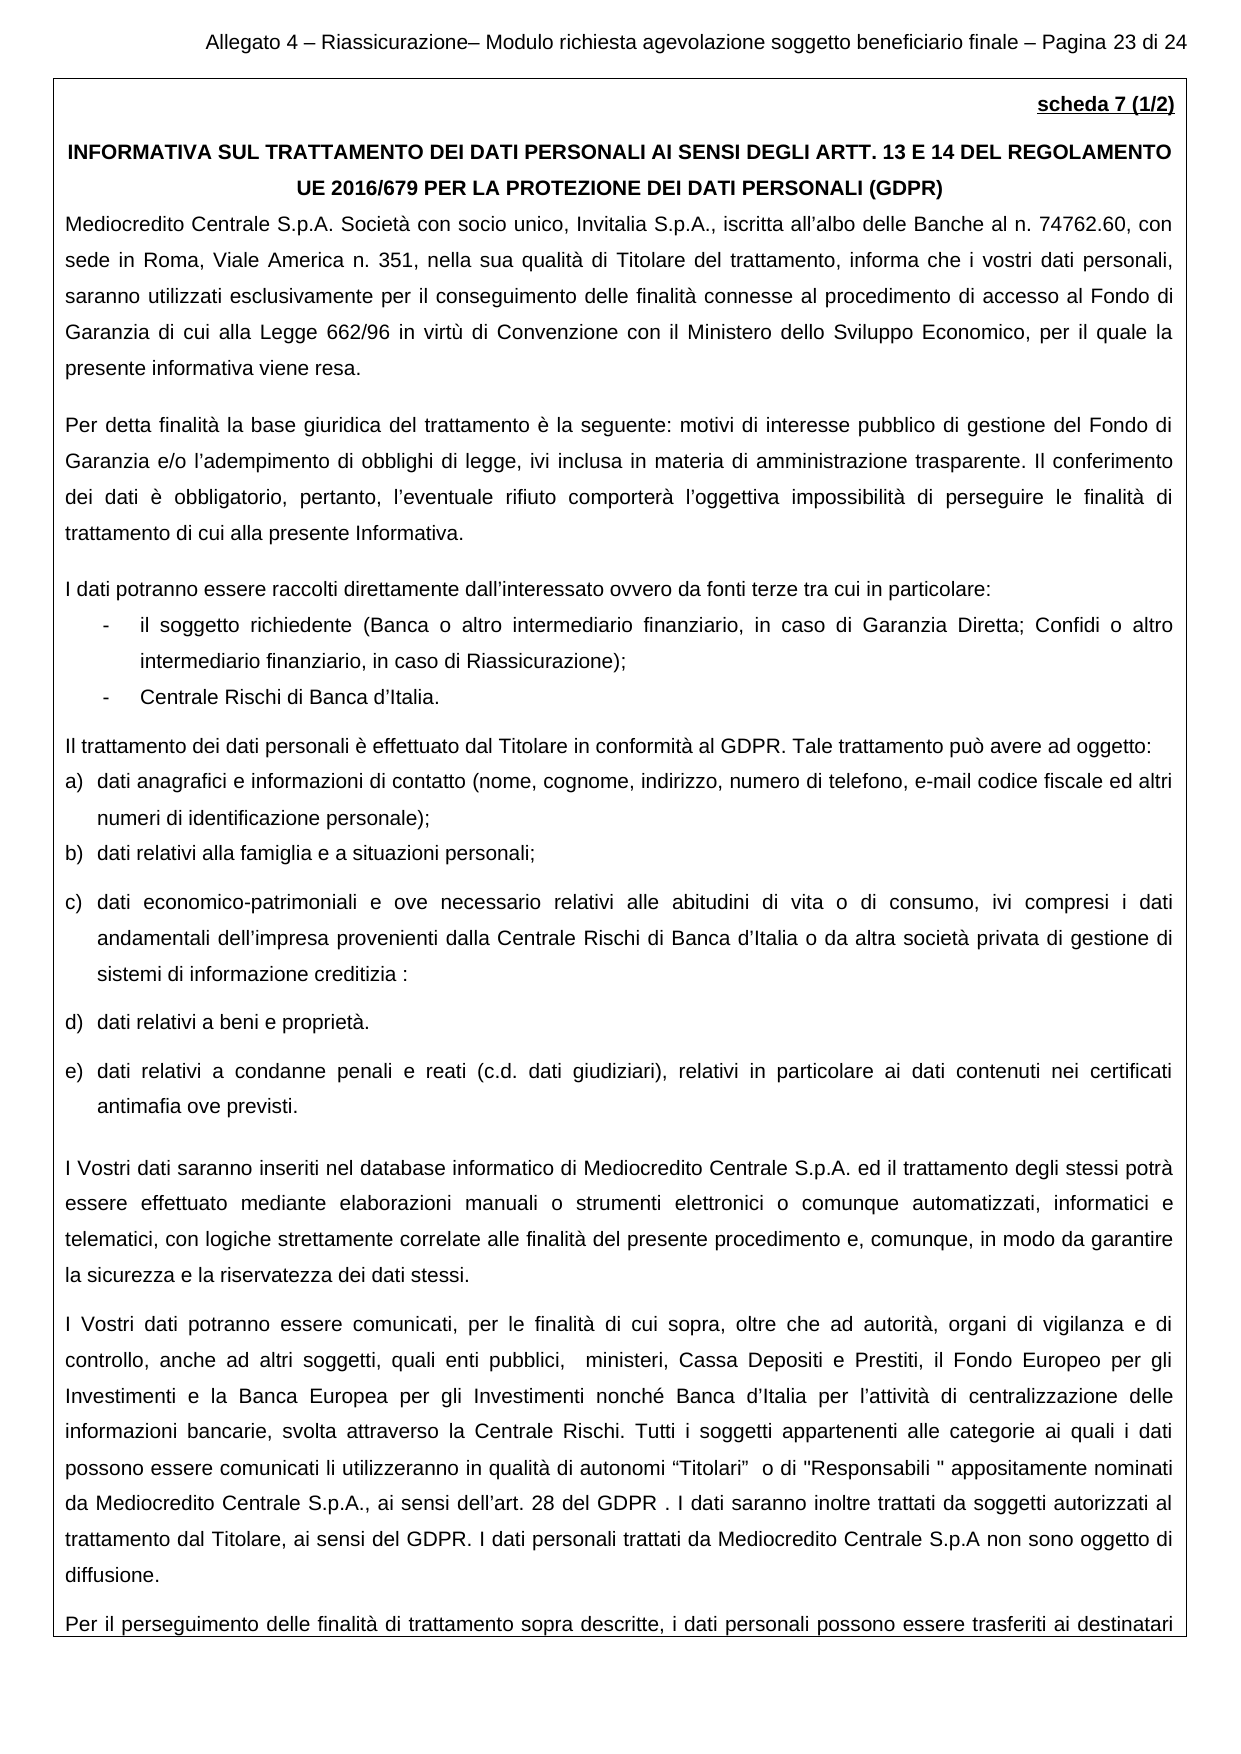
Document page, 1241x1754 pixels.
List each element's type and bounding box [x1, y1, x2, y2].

table_header [54, 79, 1186, 1636]
